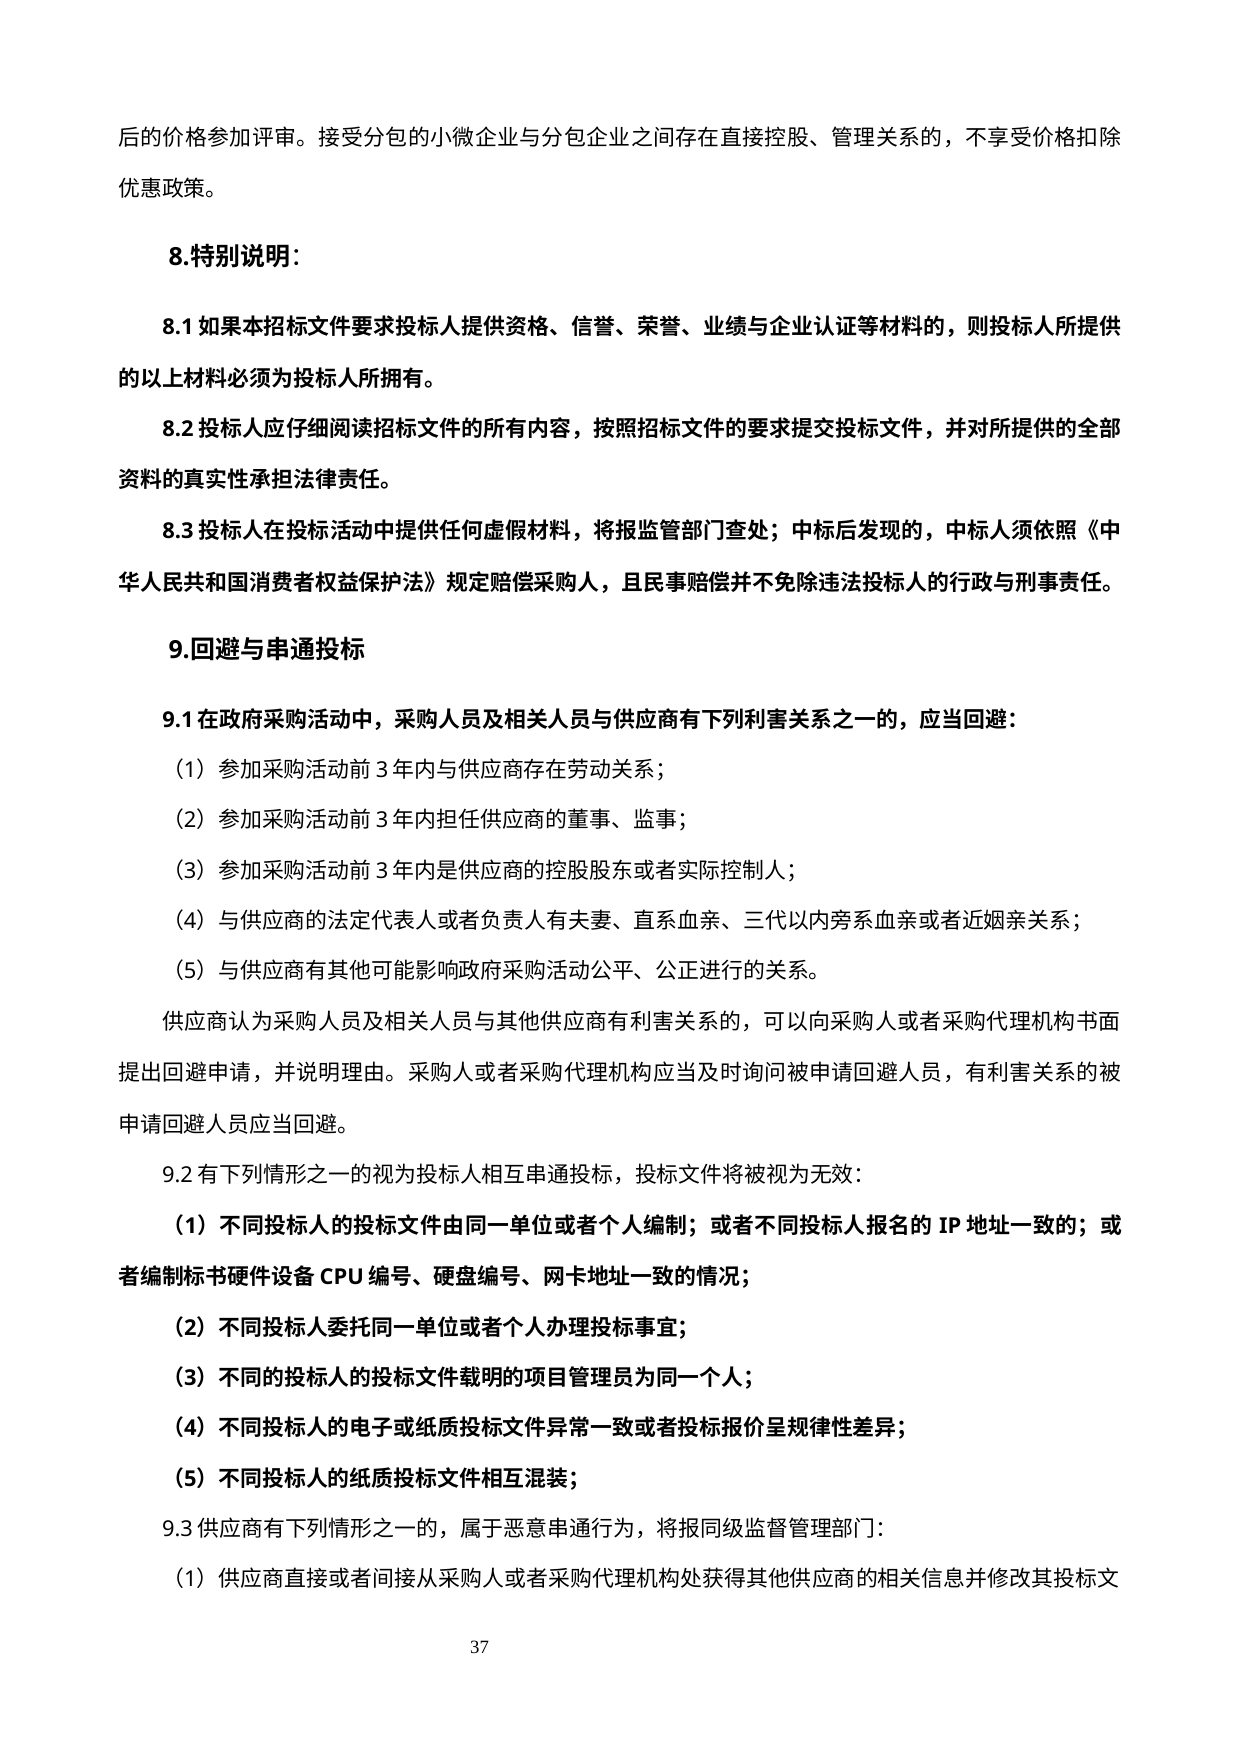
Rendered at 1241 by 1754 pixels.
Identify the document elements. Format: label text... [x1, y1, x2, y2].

text （5）不同投标人的纸质投标文件相互混装； [118, 1459, 1122, 1494]
text 9.2有下列情形之一的视为投标人相互串通投标，投标文件将被视为无效： [118, 1156, 1122, 1191]
text （3）不同的投标人的投标文件载明的项目管理员为同一个人； [118, 1359, 1122, 1393]
text （1）参加采购活动前3年内与供应商存在劳动关系； [118, 751, 1122, 785]
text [118, 118, 1122, 204]
text 9.1在政府采购活动中，采购人员及相关人员与供应商有下列利害关系之一的，应当回避： [118, 701, 1122, 735]
text （4）不同投标人的电子或纸质投标文件异常一致或者投标报价呈规律性差异； [118, 1409, 1122, 1443]
text 8.2投标人应仔细阅读招标文件的所有内容，按照招标文件的要求提交投标文件，并对所提供的全部资料的真实性承担法律责任。 [118, 409, 1122, 496]
text （5）与供应商有其他可能影响政府采购活动公平、公正进行的关系。 [118, 952, 1122, 987]
text 供应商认为采购人员及相关人员与其他供应商有利害关系的，可以向采购人或者采购代理机构书面提出回避申请，并说明理由。采购人或者采购代理机构应当及时询问被申请回避人员，有利害关系的被申请回避人员应当回避。 [118, 1002, 1122, 1140]
text （2）不同投标人委托同一单位或者个人办理投标事宜； [118, 1308, 1122, 1343]
text 8.3投标人在投标活动中提供任何虚假材料，将报监管部门查处；中标后发现的，中标人须依照《中华人民共和国消费者权益保护法》规定赔偿采购人，且民事赔偿并不免除违法投标人的行政与刑事责任。 [118, 511, 1122, 598]
text （3）参加采购活动前3年内是供应商的控股股东或者实际控制人； [118, 851, 1122, 886]
text （4）与供应商的法定代表人或者负责人有夫妻、直系血亲、三代以内旁系血亲或者近姻亲关系； [118, 902, 1122, 936]
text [118, 1560, 1122, 1594]
text （2）参加采购活动前3年内担任供应商的董事、监事； [118, 801, 1122, 836]
text 8.特别说明： [118, 220, 1122, 289]
text 8.1如果本招标文件要求投标人提供资格、信誉、荣誉、业绩与企业认证等材料的，则投标人所提供的以上材料必须为投标人所拥有。 [118, 307, 1122, 394]
text 9.回避与串通投标 [118, 613, 1122, 682]
text （1）不同投标人的投标文件由同一单位或者个人编制；或者不同投标人报名的IP地址一致的；或者编制标书硬件设备CPU编号、硬盘编号、网卡地址一致的情况； [118, 1206, 1122, 1292]
text 9.3供应商有下列情形之一的，属于恶意串通行为，将报同级监督管理部门： [118, 1509, 1122, 1544]
